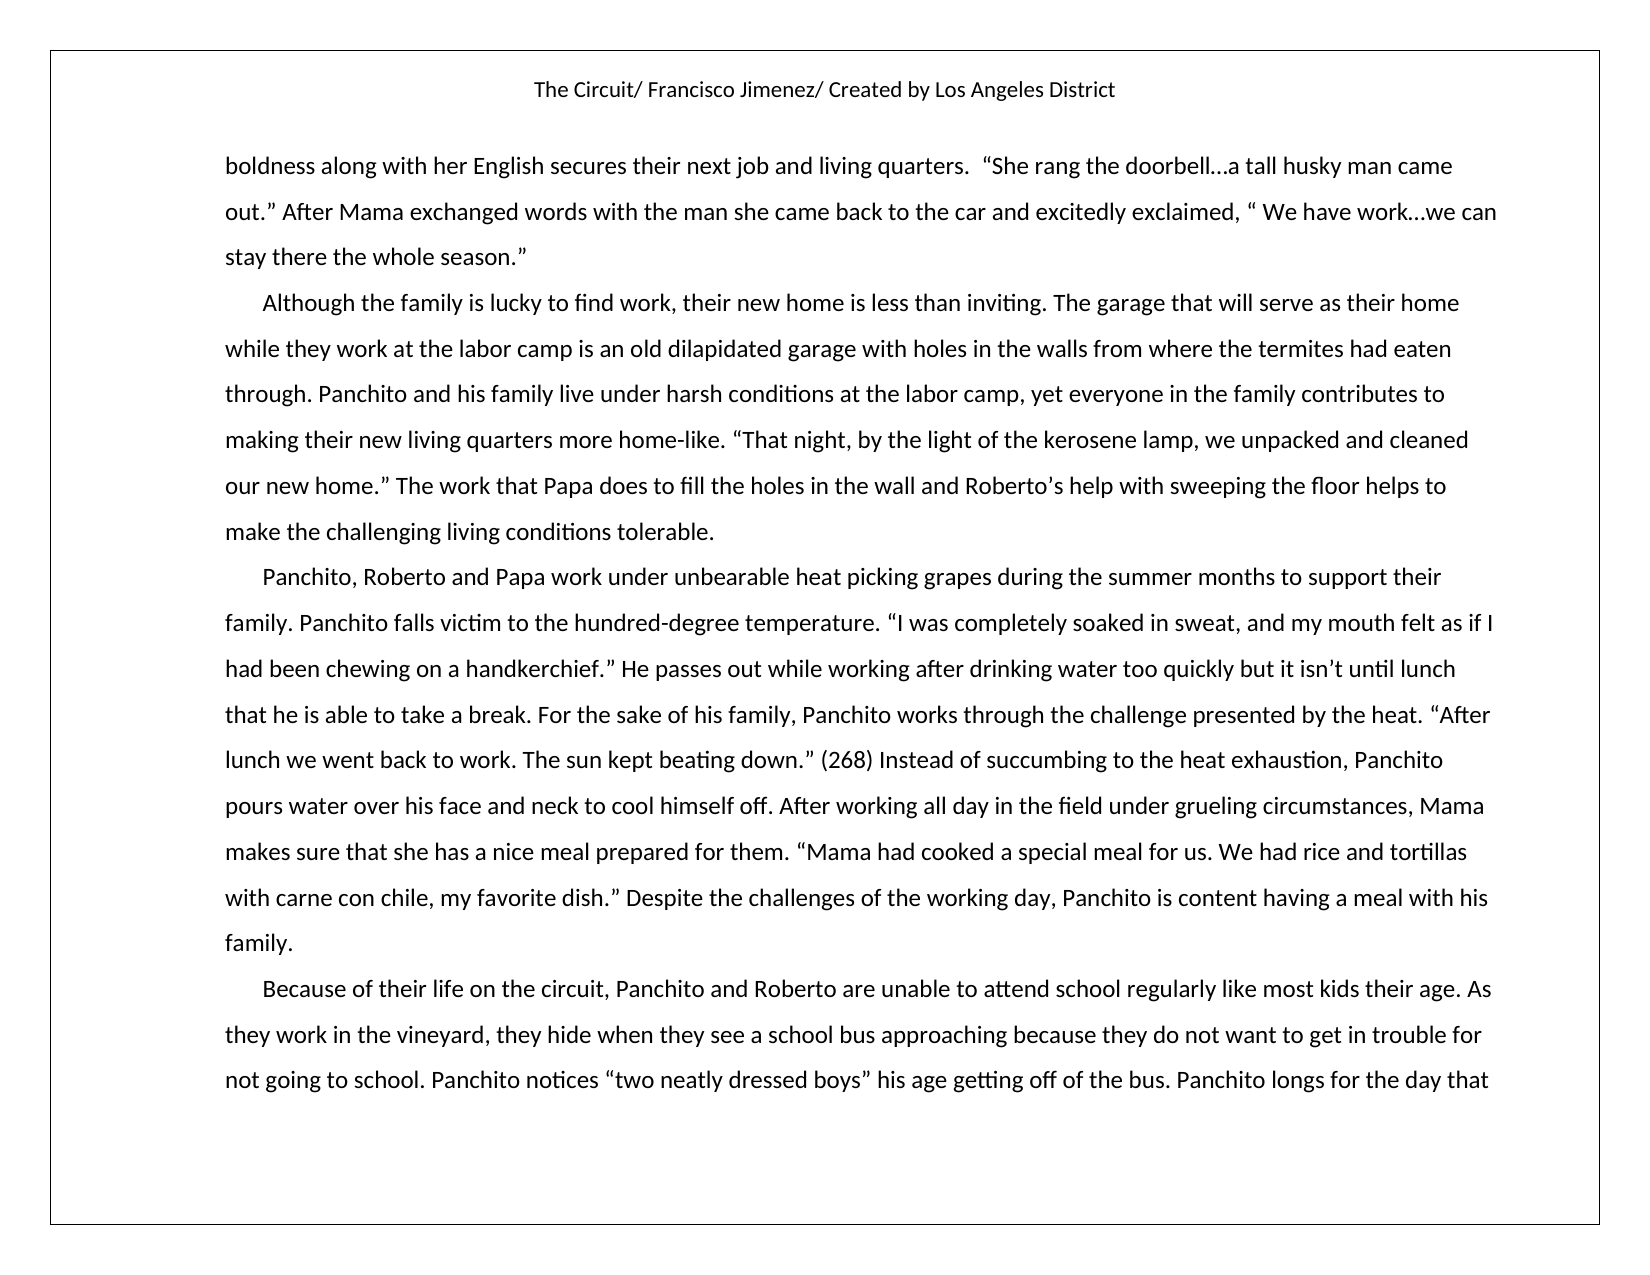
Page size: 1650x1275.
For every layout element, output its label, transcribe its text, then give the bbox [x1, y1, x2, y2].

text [225, 150, 1500, 272]
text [225, 973, 1500, 1095]
text Although the family is lucky to find work, their new home is less than inviting. The garage that will serve as their home while they work at the labor camp is an old dilapidated garage with holes in the walls from where the termites had eaten through. Panchito and his family live under harsh conditions at the labor camp, yet everyone in the family contributes to making their new living quarters more home-like. “That night, by the light of the kerosene lamp, we unpacked and cleaned our new home.” The work that Papa does to fill the holes in the wall and Roberto’s help with sweeping the floor helps to make the challenging living conditions tolerable. [225, 287, 1500, 546]
text Panchito, Roberto and Papa work under unbearable heat picking grapes during the summer months to support their family. Panchito falls victim to the hundred-degree temperature. “I was completely soaked in sweat, and my mouth felt as if I had been chewing on a handkerchief.” He passes out while working after drinking water too quickly but it isn’t until lunch that he is able to take a break. For the sake of his family, Panchito works through the challenge presented by the heat. “After lunch we went back to work. The sun kept beating down.” (268) Instead of succumbing to the heat exhaustion, Panchito pours water over his face and neck to cool himself off. After working all day in the field under grueling circumstances, Mama makes sure that she has a nice meal prepared for them. “Mama had cooked a special meal for us. We had rice and tortillas with carne con chile, my favorite dish.” Despite the challenges of the working day, Panchito is content having a meal with his family. [225, 562, 1500, 958]
